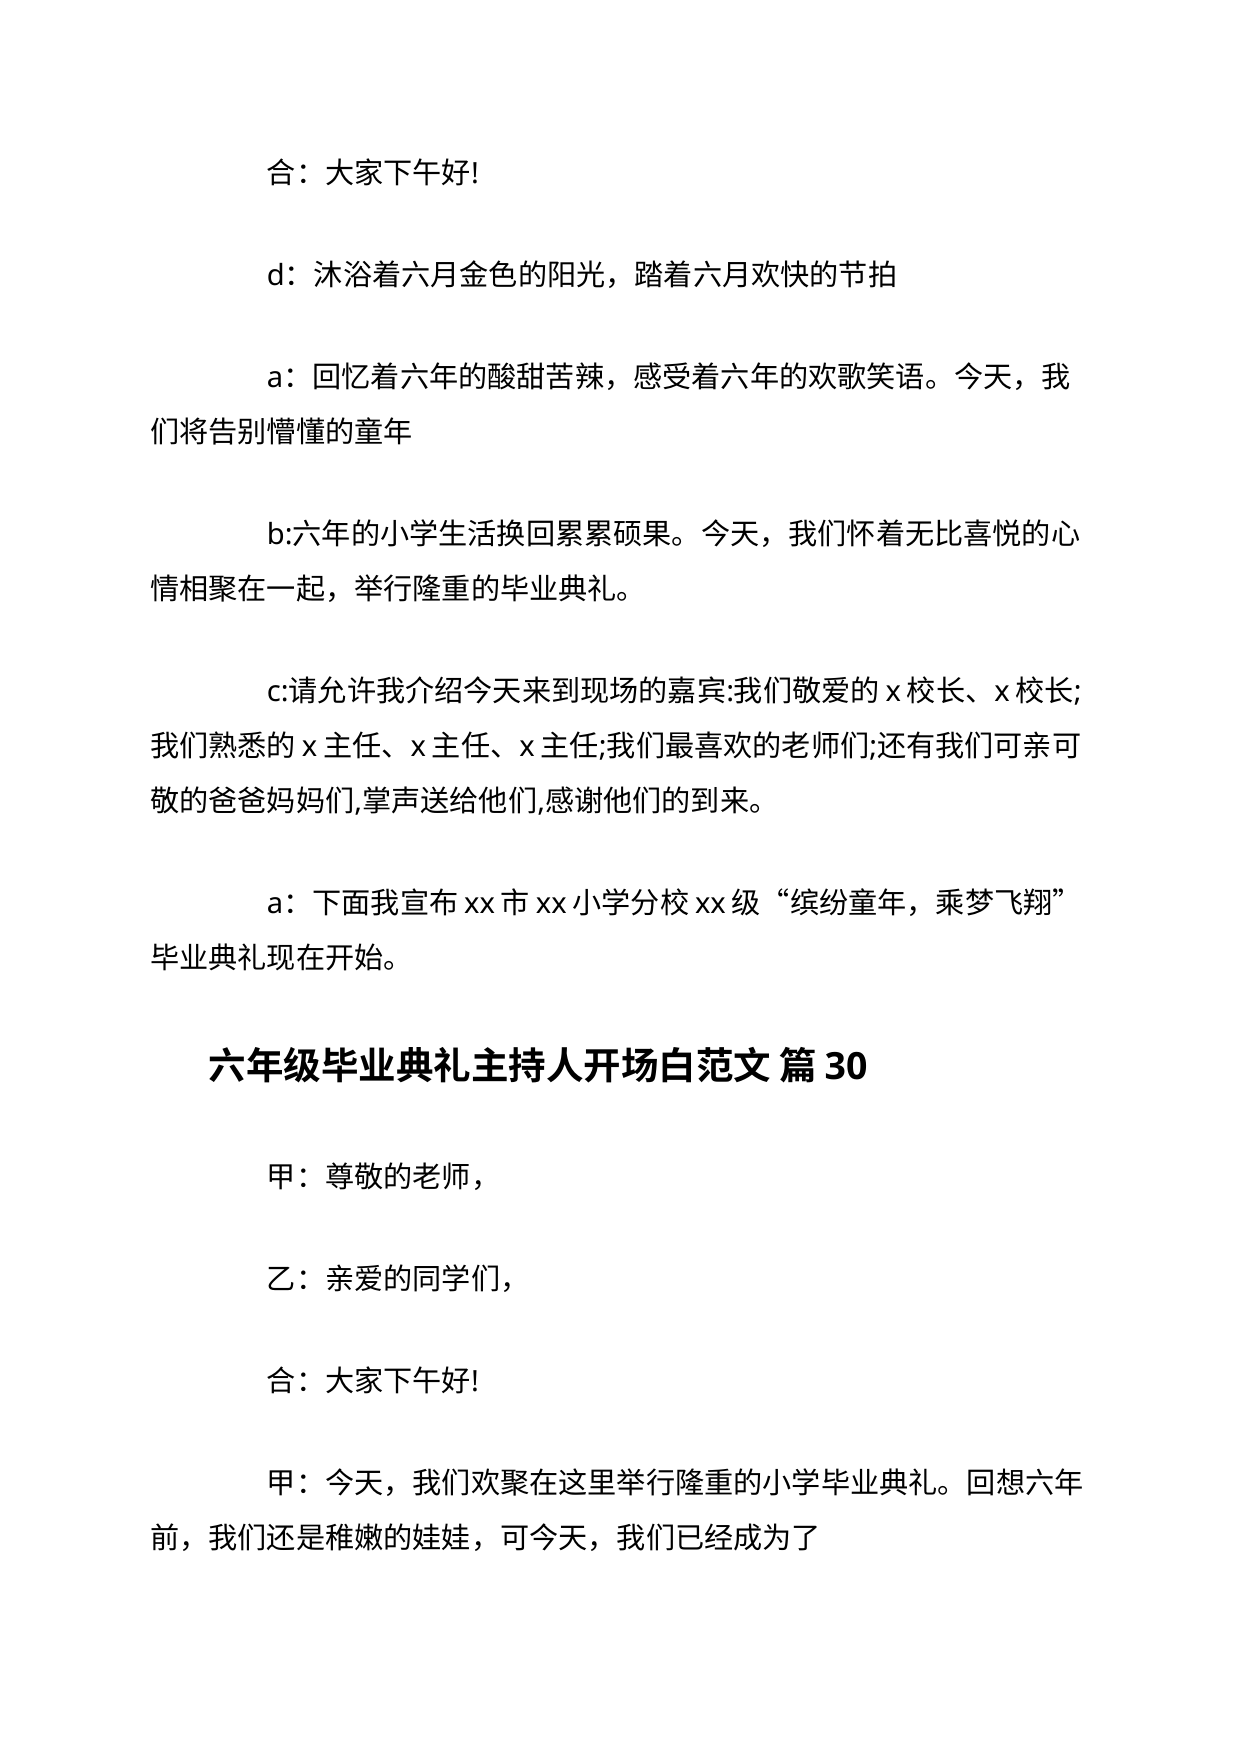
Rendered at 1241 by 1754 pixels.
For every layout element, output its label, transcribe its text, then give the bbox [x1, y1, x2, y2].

text 甲：尊敬的老师， [150, 1154, 1090, 1196]
text d：沐浴着六月金色的阳光，踏着六月欢快的节拍 [150, 252, 1090, 294]
text b:六年的小学生活换回累累硕果。今天，我们怀着无比喜悦的心情相聚在一起，举行隆重的毕业典礼。 [150, 511, 1090, 608]
text 六年级毕业典礼主持人开场白范文 篇30 [150, 1036, 1090, 1091]
text 甲：今天，我们欢聚在这里举行隆重的小学毕业典礼。回想六年前，我们还是稚嫩的娃娃，可今天，我们已经成为了 [150, 1459, 1090, 1557]
text 乙：亲爱的同学们， [150, 1256, 1090, 1298]
text a：回忆着六年的酸甜苦辣，感受着六年的欢歌笑语。今天，我们将告别懵懂的童年 [150, 354, 1090, 451]
text c:请允许我介绍今天来到现场的嘉宾:我们敬爱的x校长、x校长;我们熟悉的x主任、x主任、x主任;我们最喜欢的老师们;还有我们可亲可敬的爸爸妈妈们,掌声送给他们,感谢他们的到来。 [150, 667, 1090, 820]
text a：下面我宣布xx市xx小学分校xx级“缤纷童年，乘梦飞翔”毕业典礼现在开始。 [150, 879, 1090, 977]
text 合：大家下午好! [150, 150, 1090, 192]
text 合：大家下午好! [150, 1357, 1090, 1400]
